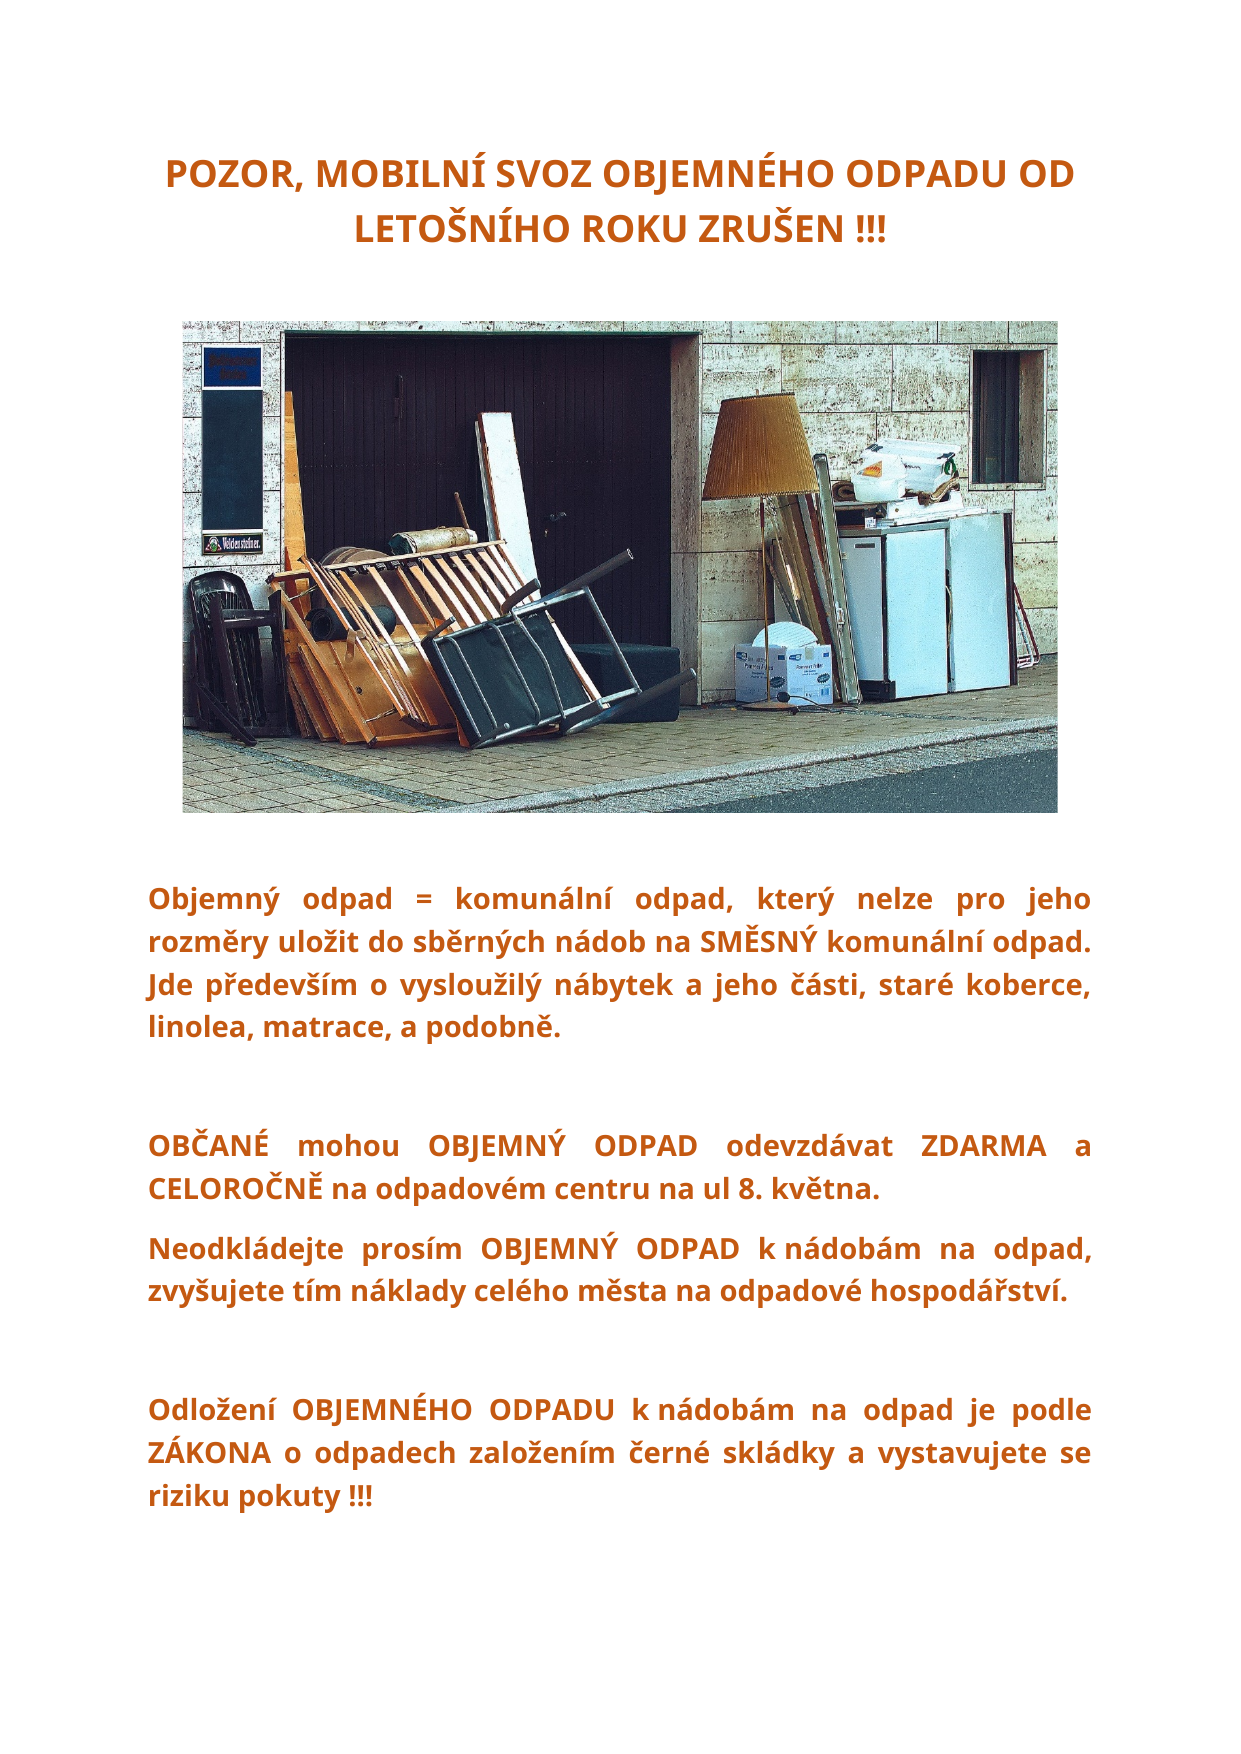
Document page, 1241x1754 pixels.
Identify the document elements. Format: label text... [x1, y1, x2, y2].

text Odložení OBJEMNÉHO ODPADU k nádobám na odpad je podle ZÁKONA o odpadech založením černé skládky a vystavujete se riziku pokuty !!! [148, 1390, 1093, 1515]
text OBČANÉ mohou OBJEMNÝ ODPAD odevzdávat ZDARMA a CELOROČNĚ na odpadovém centru na ul 8. května. [148, 1126, 1093, 1208]
text Neodkládejte prosím OBJEMNÝ ODPAD k nádobám na odpad, zvyšujete tím náklady celého města na odpadové hospodářství. [148, 1228, 1093, 1310]
text Objemný odpad = komunální odpad, který nelze pro jeho rozměry uložit do sběrných nádob na SMĚSNÝ komunální odpad. Jde především o vysloužilý nábytek a jeho části, staré koberce, linolea, matrace, a podobně. [148, 878, 1093, 1046]
picture [182, 321, 1058, 813]
text POZOR, MOBILNÍ SVOZ OBJEMNÉHO ODPADU OD LETOŠNÍHO ROKU ZRUŠEN !!! [148, 148, 1093, 254]
